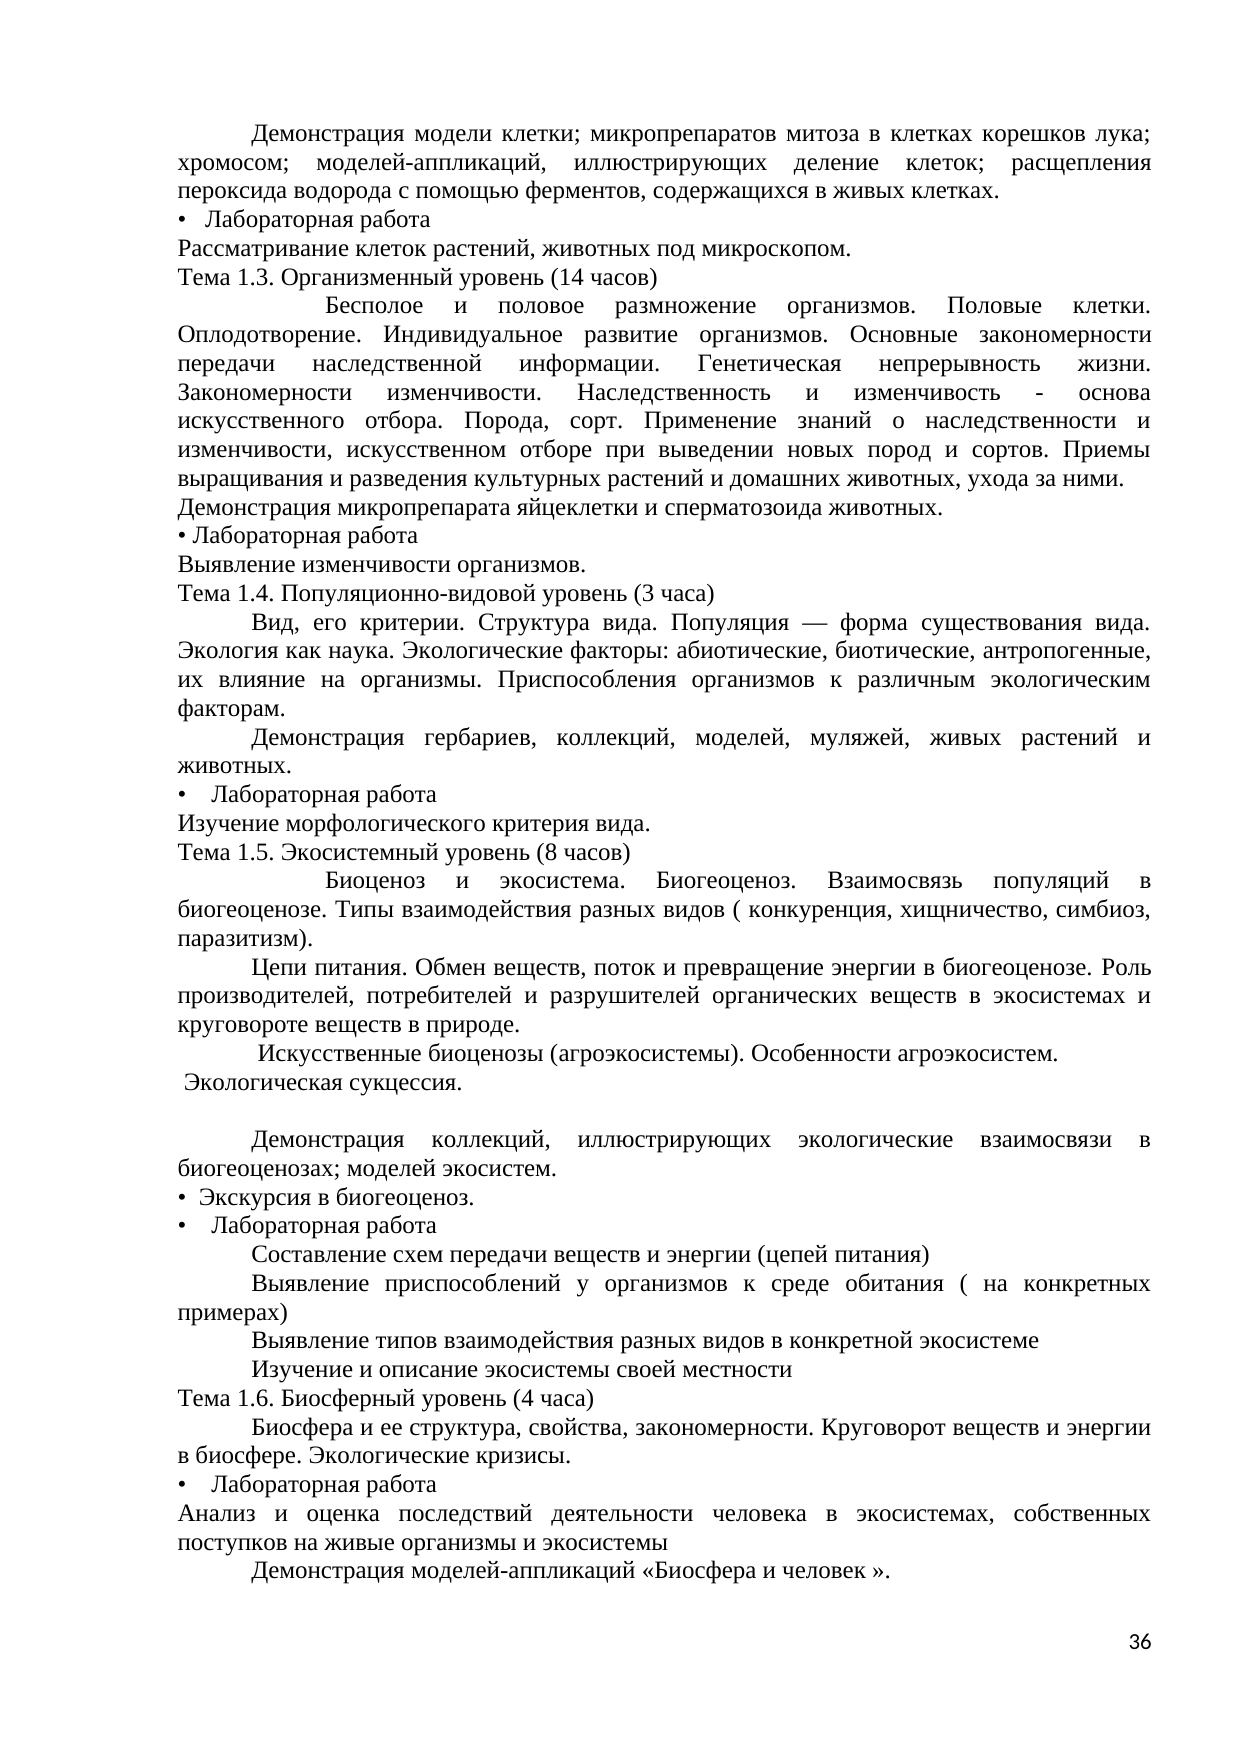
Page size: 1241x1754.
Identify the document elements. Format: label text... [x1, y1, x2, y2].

text Выявление изменчивости организмов. [177, 549, 1152, 578]
text Выявление типов взаимодействия разных видов в конкретной экосистеме [177, 1326, 1152, 1354]
text Тема 1.4. Популяционно-видовой уровень (3 часа) [177, 578, 1152, 607]
text Биоценоз и экосистема. Биогеоценоз. Взаимосвязь популяций в биогеоценозе. Типы взаимодействия разных видов ( конкуренция, хищничество, симбиоз, паразитизм). [177, 866, 1152, 952]
text • Лабораторная работа [177, 204, 1152, 233]
text Выявление приспособлений у организмов к среде обитания ( на конкретных примерах) [177, 1268, 1152, 1326]
text • Лабораторная работа [177, 521, 1152, 549]
text Тема 1.6. Биосферный уровень (4 часа) [177, 1383, 1152, 1412]
text Экологическая сукцессия. [177, 1067, 1152, 1096]
text • Лабораторная работа [177, 779, 1152, 808]
text • Экскурсия в биогеоценоз. [177, 1182, 1152, 1211]
text Изучение и описание экосистемы своей местности [177, 1354, 1152, 1383]
text Тема 1.5. Экосистемный уровень (8 часов) [177, 837, 1152, 866]
text • Лабораторная работа [177, 1469, 1152, 1498]
text Демонстрация гербариев, коллекций, моделей, муляжей, живых растений и животных. [177, 722, 1152, 779]
text Цепи питания. Обмен веществ, поток и превращение энергии в биогеоценозе. Роль производителей, потребителей и разрушителей органических веществ в экосистемах и круговороте веществ в природе. [177, 952, 1152, 1038]
text • Лабораторная работа [177, 1211, 1152, 1239]
text Рассматривание клеток растений, животных под микроскопом. [177, 233, 1152, 262]
text Искусственные биоценозы (агроэкосистемы). Особенности агроэкосистем. [177, 1038, 1152, 1067]
text Демонстрация микропрепарата яйцеклетки и сперматозоида животных. [177, 492, 1152, 521]
text Демонстрация коллекций, иллюстрирующих экологические взаимосвязи в биогеоценозах; моделей экосистем. [177, 1124, 1152, 1182]
text Составление схем передачи веществ и энергии (цепей питания) [177, 1239, 1152, 1268]
text Демонстрация модели клетки; микропрепаратов митоза в клетках корешков лука; хромосом; моделей-аппликаций, иллюстрирующих деление клеток; расщепления пероксида водорода с помощью ферментов, содержащихся в живых клетках. [177, 118, 1152, 204]
text Бесполое и половое размножение организмов. Половые клетки. Оплодотворение. Индивидуальное развитие организмов. Основные закономерности передачи наследственной информации. Генетическая непрерывность жизни. Закономерности изменчивости. Наследственность и изменчивость - основа искусственного отбора. Порода, сорт. Применение знаний о наследственности и изменчивости, искусственном отборе при выведении новых пород и сортов. Приемы выращивания и разведения культурных растений и домашних животных, ухода за ними. [177, 291, 1152, 492]
text Биосфера и ее структура, свойства, закономерности. Круговорот веществ и энергии в биосфере. Экологические кризисы. [177, 1412, 1152, 1469]
text Тема 1.3. Организменный уровень (14 часов) [177, 262, 1152, 291]
text Анализ и оценка последствий деятельности человека в экосистемах, собственных поступков на живые организмы и экосистемы [177, 1498, 1152, 1556]
text Демонстрация моделей-аппликаций «Биосфера и человек ». [177, 1556, 1152, 1584]
text Изучение морфологического критерия вида. [177, 808, 1152, 837]
text Вид, его критерии. Структура вида. Популяция — форма существования вида. Экология как наука. Экологические факторы: абиотические, биотические, антропогенные, их влияние на организмы. Приспособления организмов к различным экологическим факторам. [177, 607, 1152, 722]
